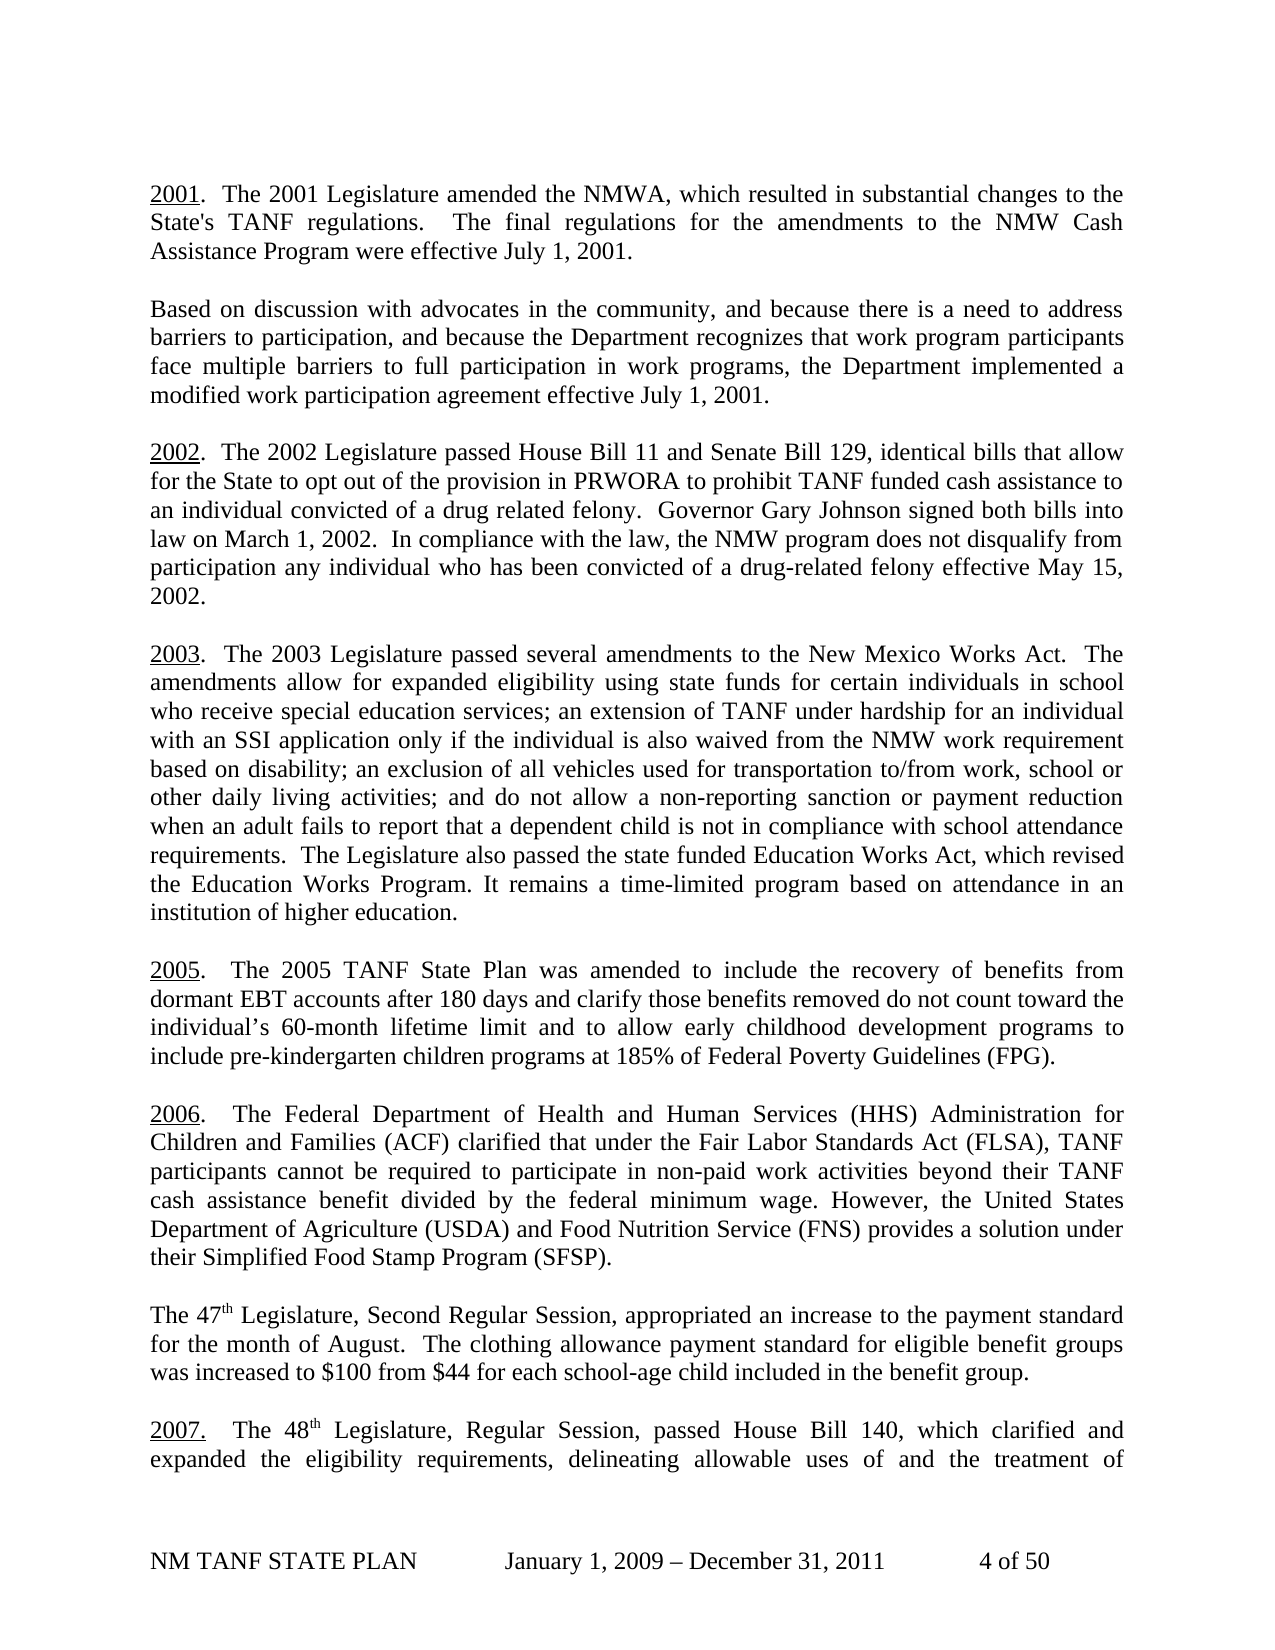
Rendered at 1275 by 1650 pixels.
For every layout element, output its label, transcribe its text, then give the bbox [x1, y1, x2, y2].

text 2006. The Federal Department of Health and Human Services (HHS) Administration for Children and Families (ACF) clarified that under the Fair Labor Standards Act (FLSA), TANF participants cannot be required to participate in non-paid work activities beyond their TANF cash assistance benefit divided by the federal minimum wage. However, the United States Department of Agriculture (USDA) and Food Nutrition Service (FNS) provides a solution under their Simplified Food Stamp Program (SFSP). [150, 1099, 1125, 1271]
text 2005. The 2005 TANF State Plan was amended to include the recovery of benefits from dormant EBT accounts after 180 days and clarify those benefits removed do not count toward the individual’s 60-month lifetime limit and to allow early childhood development programs to include pre-kindergarten children programs at 185% of Federal Poverty Guidelines (FPG). [150, 955, 1125, 1070]
text The 47th Legislature, Second Regular Session, appropriated an increase to the payment standard for the month of August. The clothing allowance payment standard for eligible benefit groups was increased to $100 from $44 for each school-age child included in the benefit group. [150, 1300, 1125, 1386]
text 2003. The 2003 Legislature passed several amendments to the New Mexico Works Act. The amendments allow for expanded eligibility using state funds for certain individuals in school who receive special education services; an extension of TANF under hardship for an individual with an SSI application only if the individual is also waived from the NMW work requirement based on disability; an exclusion of all vehicles used for transportation to/from work, school or other daily living activities; and do not allow a non-reporting sanction or payment reduction when an adult fails to report that a dependent child is not in compliance with school attendance requirements. The Legislature also passed the state funded Education Works Act, which revised the Education Works Program. It remains a time-limited program based on attendance in an institution of higher education. [150, 639, 1125, 926]
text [150, 1415, 1125, 1472]
text Based on discussion with advocates in the community, and because there is a need to address barriers to participation, and because the Department recognizes that work program participants face multiple barriers to full participation in work programs, the Department implemented a modified work participation agreement effective July 1, 2001. [150, 294, 1125, 409]
text 2001. The 2001 Legislature amended the NMWA, which resulted in substantial changes to the State's TANF regulations. The final regulations for the amendments to the NMW Cash Assistance Program were effective July 1, 2001. [150, 179, 1125, 265]
text 2002. The 2002 Legislature passed House Bill 11 and Senate Bill 129, identical bills that allow for the State to opt out of the provision in PRWORA to prohibit TANF funded cash assistance to an individual convicted of a drug related felony. Governor Gary Johnson signed both bills into law on March 1, 2002. In compliance with the law, the NMW program does not disqualify from participation any individual who has been convicted of a drug-related felony effective May 15, 2002. [150, 437, 1125, 610]
